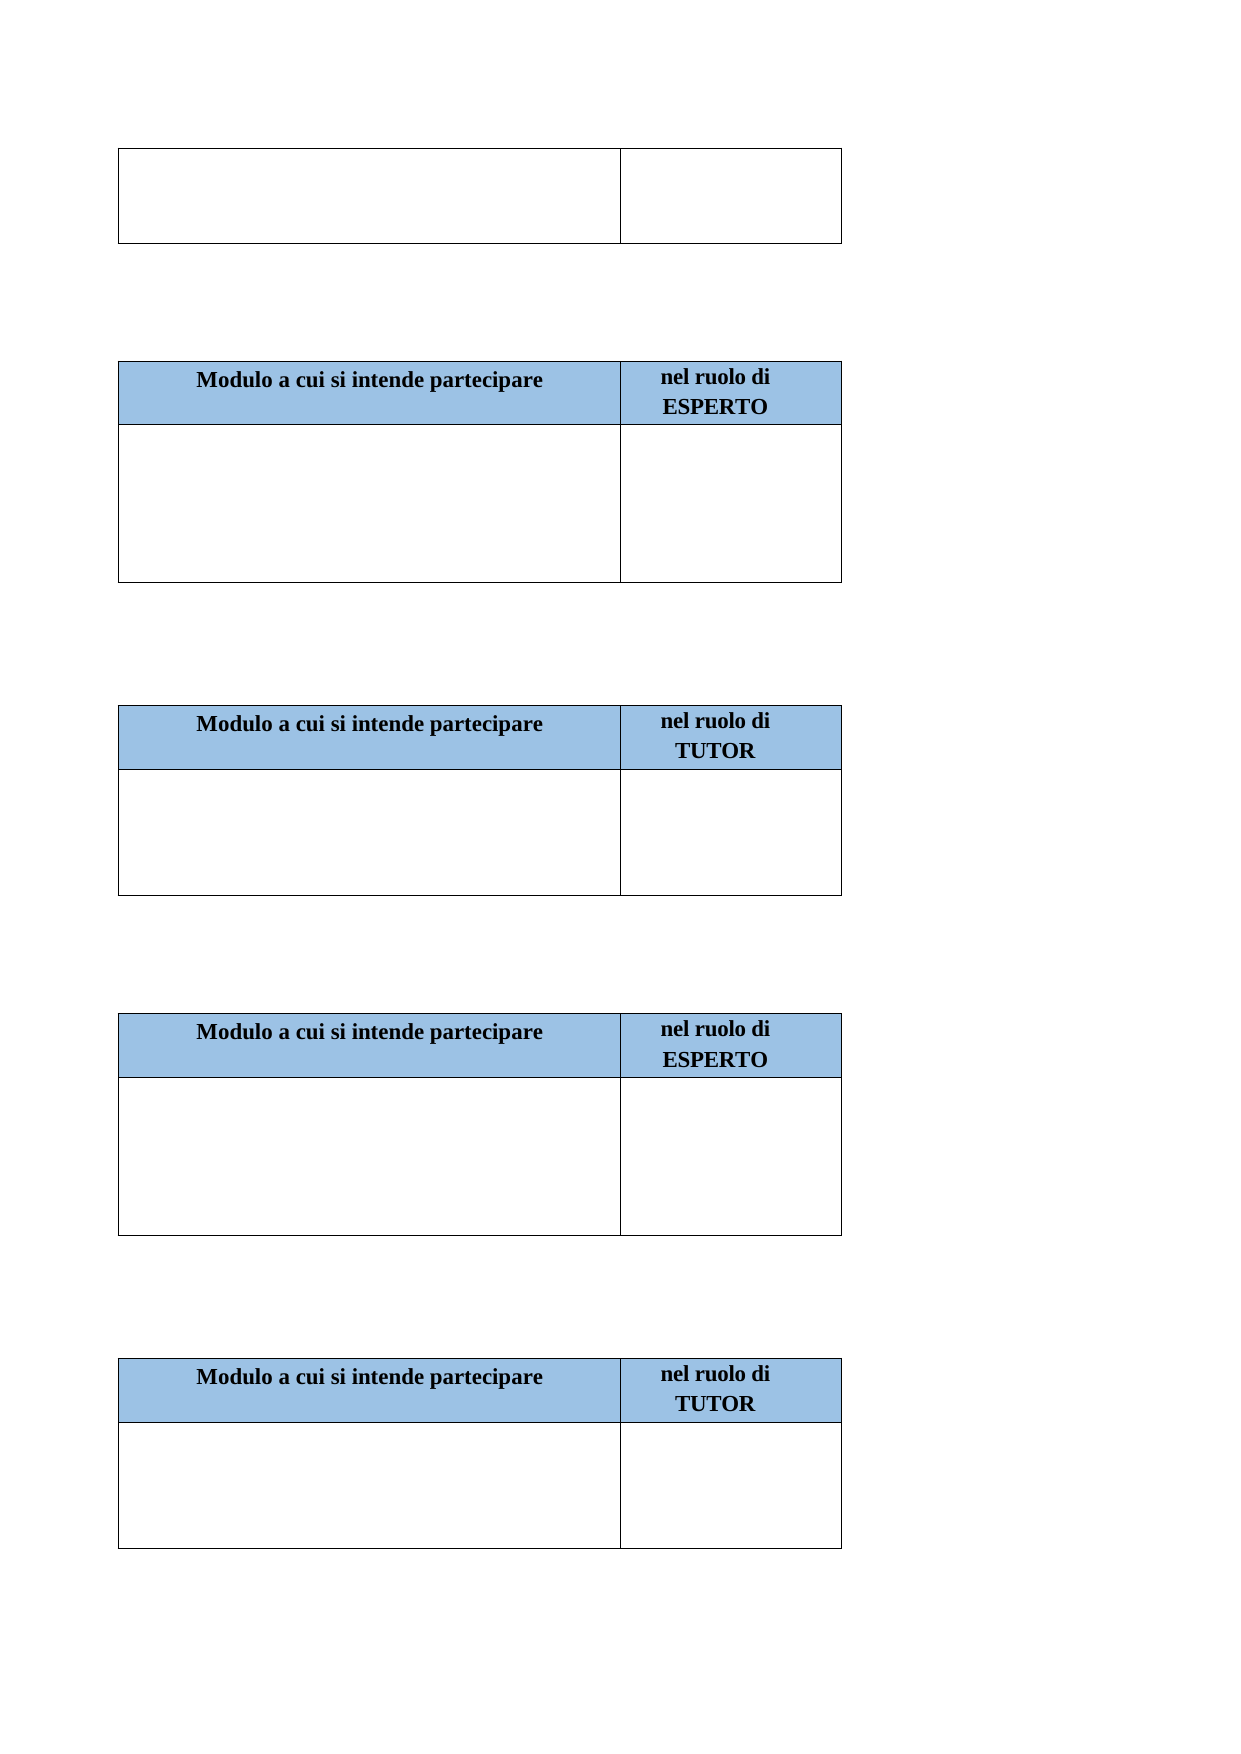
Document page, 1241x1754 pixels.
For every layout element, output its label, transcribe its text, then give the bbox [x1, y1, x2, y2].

table_header nel ruolo di ESPERTO [621, 362, 841, 424]
table_cell [621, 425, 841, 582]
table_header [119, 362, 620, 424]
table_cell [119, 425, 620, 582]
table_header nel ruolo di ESPERTO [621, 1014, 841, 1077]
table_cell [119, 1078, 620, 1235]
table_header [119, 1359, 620, 1422]
table_cell [621, 149, 841, 243]
table_header Modulo a cui si intende partecipare [119, 706, 620, 769]
table_cell [621, 1078, 841, 1235]
table_cell [119, 1423, 620, 1548]
table_header nel ruolo di TUTOR [621, 706, 841, 769]
table_cell [119, 149, 620, 243]
table_cell [621, 770, 841, 895]
table_cell [621, 1423, 841, 1548]
table_cell [119, 770, 620, 895]
table_header nel ruolo di TUTOR [621, 1359, 841, 1422]
table_header Modulo a cui si intende partecipare [119, 1014, 620, 1077]
